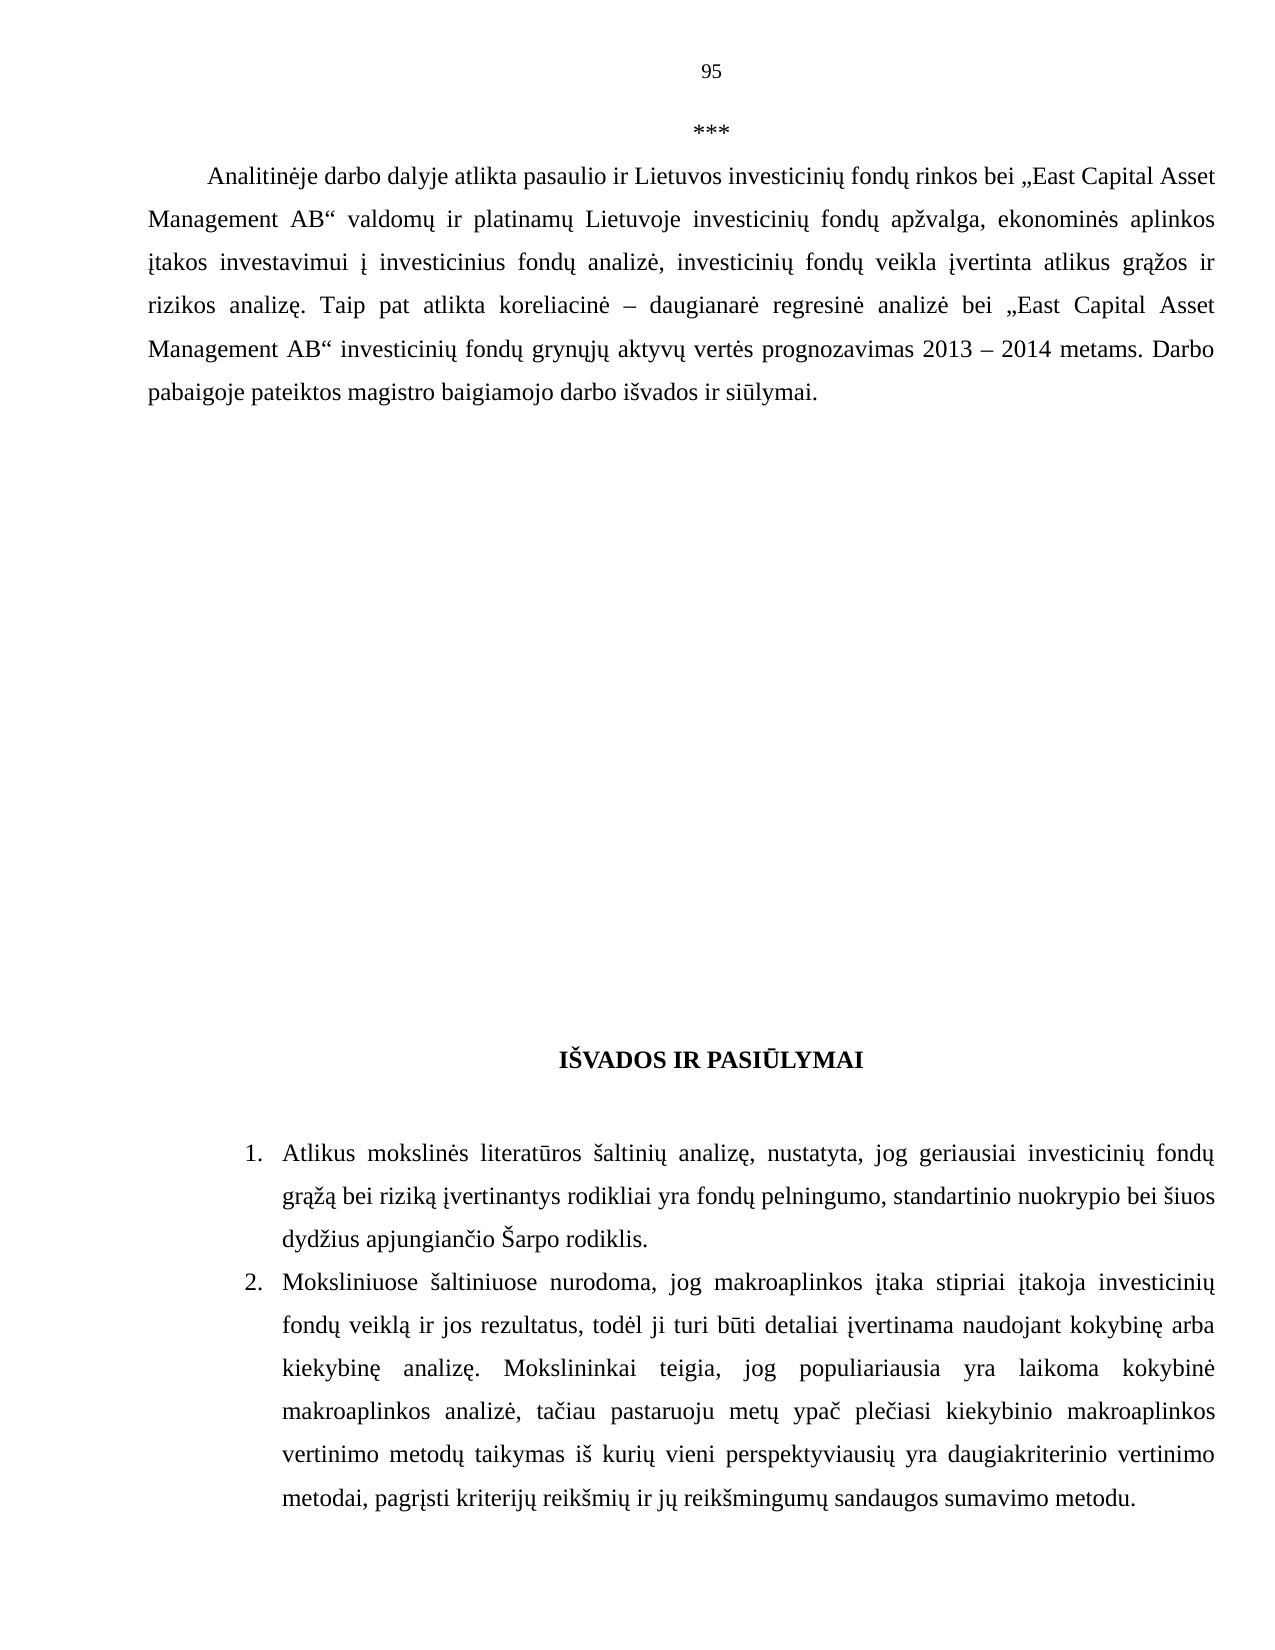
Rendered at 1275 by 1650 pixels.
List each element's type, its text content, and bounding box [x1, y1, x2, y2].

list Atlikus mokslinės literatūros šaltinių analizę, nustatyta, jog geriausiai investicinių fondų grąžą bei riziką įvertinantys rodikliai yra fondų pelningumo, standartinio nuokrypio bei šiuos dydžius apjungiančio Šarpo rodiklis. [244, 1138, 1216, 1253]
list Moksliniuose šaltiniuose nurodoma, jog makroaplinkos įtaka stipriai įtakoja investicinių fondų veiklą ir jos rezultatus, todėl ji turi būti detaliai įvertinama naudojant kokybinę arba kiekybinę analizę. Mokslininkai teigia, jog populiariausia yra laikoma kokybinė makroaplinkos analizė, tačiau pastaruoju metų ypač plečiasi kiekybinio makroaplinkos vertinimo metodų taikymas iš kurių vieni perspektyviausių yra daugiakriterinio vertinimo metodai, pagrįsti kriterijų reikšmių ir jų reikšmingumų sandaugos sumavimo metodu. [244, 1267, 1216, 1511]
subtitle IŠVADOS IR PASIŪLYMAI [148, 1045, 1216, 1074]
list Analitinėje darbo dalyje atlikta pasaulio ir Lietuvos investicinių fondų rinkos bei „East Capital Asset Management AB“ valdomų ir platinamų Lietuvoje investicinių fondų apžvalga, ekonominės aplinkos įtakos investavimui į investicinius fondų analizė, investicinių fondų veikla įvertinta atlikus grąžos ir rizikos analizę. Taip pat atlikta koreliacinė – daugianarė regresinė analizė bei „East Capital Asset Management AB“ investicinių fondų grynųjų aktyvų vertės prognozavimas 2013 – 2014 metams. Darbo pabaigoje pateiktos magistro baigiamojo darbo išvados ir siūlymai. [148, 161, 1216, 406]
list *** [148, 118, 1216, 147]
